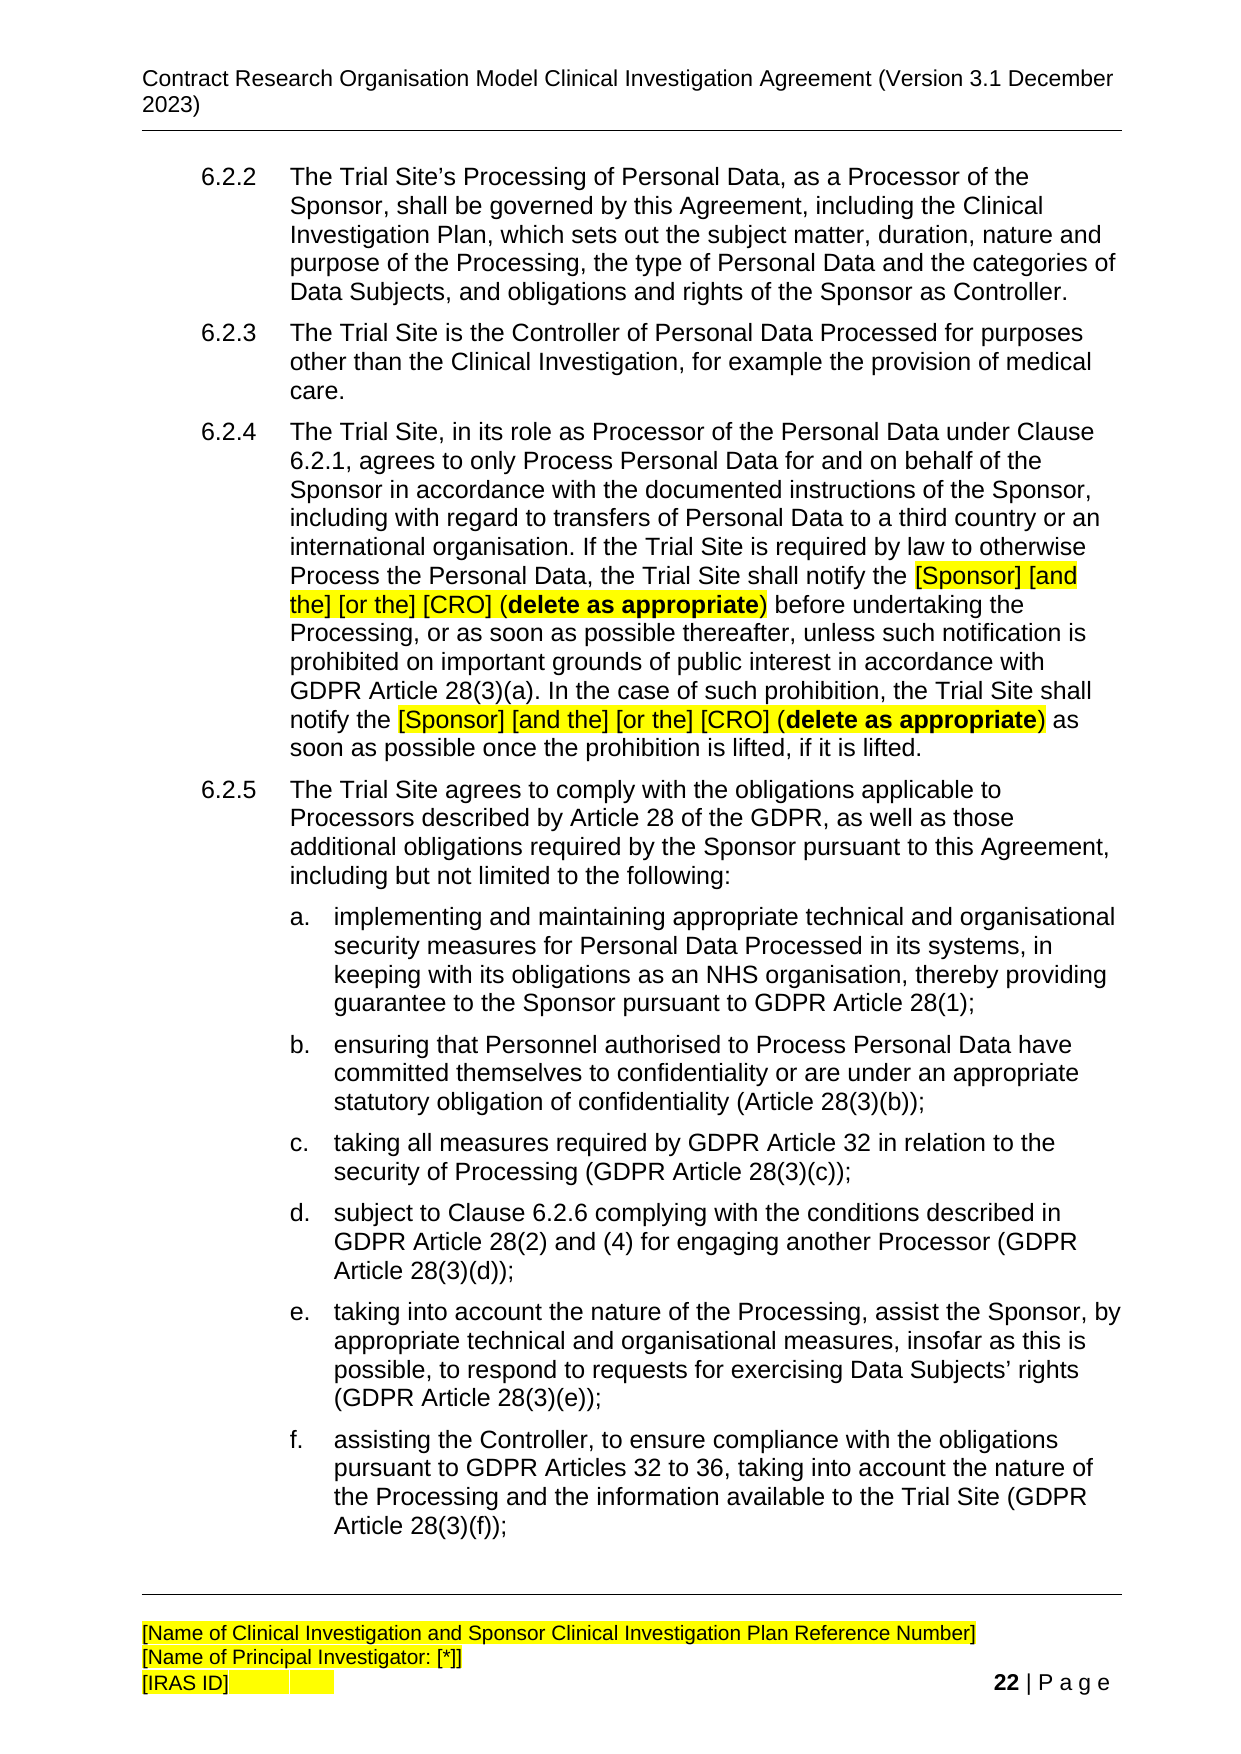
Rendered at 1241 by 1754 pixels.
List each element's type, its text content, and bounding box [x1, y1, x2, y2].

text The Trial Site agrees to comply with the obligations applicable to Processors described by Article 28 of the GDPR, as well as those additional obligations required by the Sponsor pursuant to this Agreement, including but not limited to the following: [201, 774, 1122, 889]
text The Trial Site is the Controller of Personal Data Processed for purposes other than the Clinical Investigation, for example the provision of medical care. [201, 318, 1122, 404]
text subject to Clause 6.2.6 complying with the conditions described in GDPR Article 28(2) and (4) for engaging another Processor (GDPR Article 28(3)(d)); [289, 1198, 1122, 1284]
text taking all measures required by GDPR Article 32 in relation to the security of Processing (GDPR Article 28(3)(c)); [289, 1128, 1122, 1186]
text The Trial Site, in its role as Processor of the Personal Data under Clause 6.2.1, agrees to only Process Personal Data for and on behalf of the Sponsor in accordance with the documented instructions of the Sponsor, including with regard to transfers of Personal Data to a third country or an international organisation. If the Trial Site is required by law to otherwise Process the Personal Data, the Trial Site shall notify the [Sponsor] [and the] [or the] [CRO] (delete as appropriate) before undertaking the Processing, or as soon as possible thereafter, unless such notification is prohibited on important grounds of public interest in accordance with GDPR Article 28(3)(a). In the case of such prohibition, the Trial Site shall notify the [Sponsor] [and the] [or the] [CRO] (delete as appropriate) as soon as possible once the prohibition is lifted, if it is lifted. [201, 417, 1122, 762]
text assisting the Controller, to ensure compliance with the obligations pursuant to GDPR Articles 32 to 36, taking into account the nature of the Processing and the information available to the Trial Site (GDPR Article 28(3)(f)); [289, 1424, 1122, 1539]
text taking into account the nature of the Processing, assist the Sponsor, by appropriate technical and organisational measures, insofar as this is possible, to respond to requests for exercising Data Subjects’ rights (GDPR Article 28(3)(e)); [289, 1297, 1122, 1412]
list implementing and maintaining appropriate technical and organisational security measures for Personal Data Processed in its systems, in keeping with its obligations as an NHS organisation, thereby providing guarantee to the Sponsor pursuant to GDPR Article 28(1); [289, 902, 1122, 1017]
text ensuring that Personnel authorised to Process Personal Data have committed themselves to confidentiality or are under an appropriate statutory obligation of confidentiality (Article 28(3)(b)); [289, 1029, 1122, 1116]
text The Trial Site’s Processing of Personal Data, as a Processor of the Sponsor, shall be governed by this Agreement, including the Clinical Investigation Plan, which sets out the subject matter, duration, nature and purpose of the Processing, the type of Personal Data and the categories of Data Subjects, and obligations and rights of the Sponsor as Controller. [201, 162, 1122, 306]
